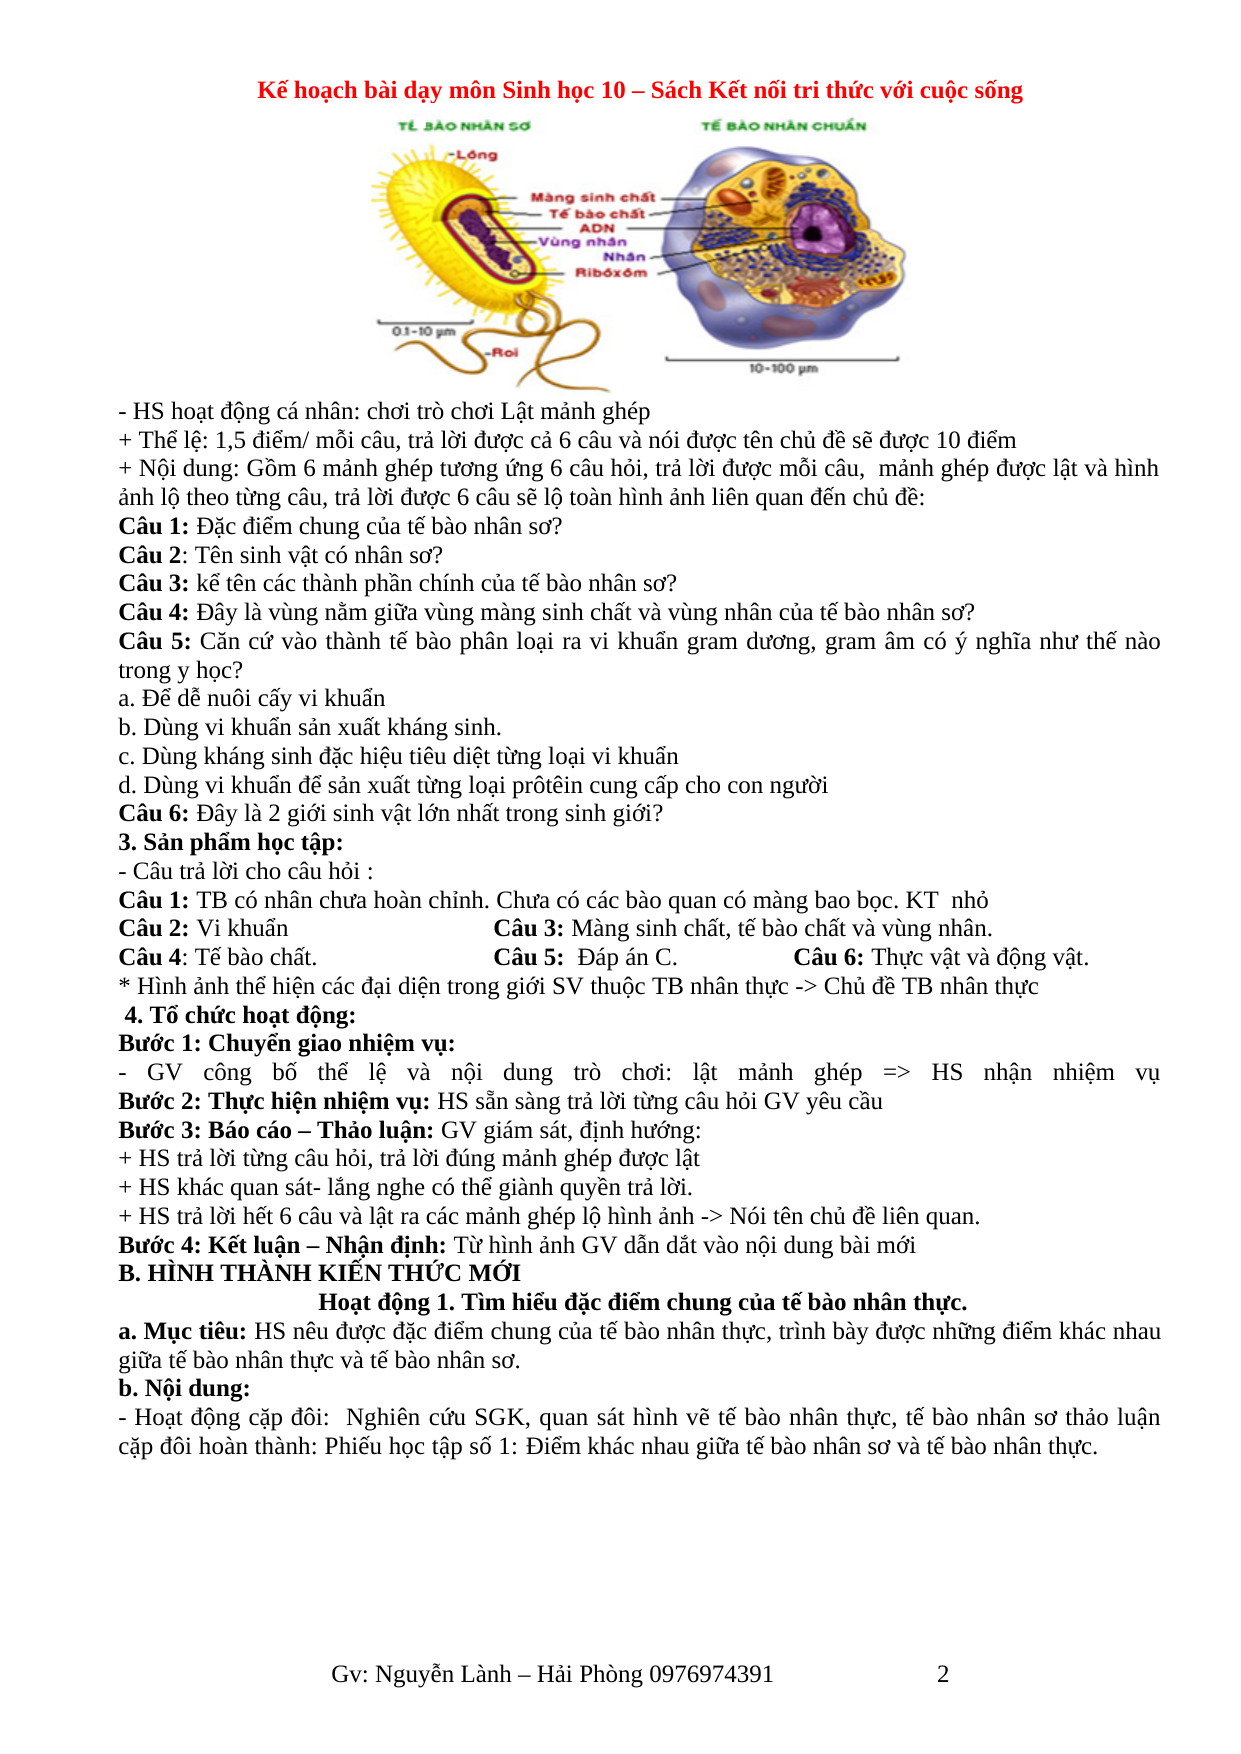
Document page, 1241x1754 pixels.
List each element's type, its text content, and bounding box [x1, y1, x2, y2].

text b. Nội dung: [118, 1373, 1162, 1402]
text a. Để dễ nuôi cấy vi khuẩn [118, 683, 1162, 712]
text Câu 2: Vi khuẩn Câu 3: Màng sinh chất, tế bào chất và vùng nhân. [118, 913, 1162, 942]
text - GV công bố thể lệ và nội dung trò chơi: lật mảnh ghép => HS nhận nhiệm vụ Bước 2: Thực hiện nhiệm vụ: HS sẵn sàng trả lời từng câu hỏi GV yêu cầu [118, 1057, 1162, 1115]
text c. Dùng kháng sinh đặc hiệu tiêu diệt từng loại vi khuẩn [118, 741, 1162, 770]
text - HS hoạt động cá nhân: chơi trò chơi Lật mảnh ghép [118, 396, 1162, 425]
text Câu 5: Căn cứ vào thành tế bào phân loại ra vi khuẩn gram dương, gram âm có ý nghĩa như thế nào trong y học? [118, 626, 1162, 683]
text + HS khác quan sát- lắng nghe có thể giành quyền trả lời. [118, 1172, 1162, 1201]
text - Câu trả lời cho câu hỏi : [118, 856, 1162, 885]
text Câu 3: kể tên các thành phần chính của tế bào nhân sơ? [118, 568, 1162, 597]
text + HS trả lời hết 6 câu và lật ra các mảnh ghép lộ hình ảnh -> Nói tên chủ đề liên quan. [118, 1201, 1162, 1230]
text + Nội dung: Gồm 6 mảnh ghép tương ứng 6 câu hỏi, trả lời được mỗi câu, mảnh ghép được lật và hình ảnh lộ theo từng câu, trả lời được 6 câu sẽ lộ toàn hình ảnh liên quan đến chủ đề: [118, 453, 1162, 511]
text Câu 6: Đây là 2 giới sinh vật lớn nhất trong sinh giới? [118, 798, 1162, 827]
text d. Dùng vi khuẩn để sản xuất từng loại prôtêin cung cấp cho con người [118, 770, 1162, 798]
text a. Mục tiêu: HS nêu được đặc điểm chung của tế bào nhân thực, trình bày được những điểm khác nhau giữa tế bào nhân thực và tế bào nhân sơ. [118, 1316, 1162, 1373]
text 3. Sản phẩm học tập: [118, 827, 1162, 856]
text + HS trả lời từng câu hỏi, trả lời đúng mảnh ghép được lật [118, 1143, 1162, 1172]
text Bước 4: Kết luận – Nhận định: Từ hình ảnh GV dẫn dắt vào nội dung bài mới [118, 1230, 1162, 1258]
text Bước 3: Báo cáo – Thảo luận: GV giám sát, định hướng: [118, 1115, 1162, 1143]
text Câu 4: Đây là vùng nằm giữa vùng màng sinh chất và vùng nhân của tế bào nhân sơ? [118, 597, 1162, 626]
text * Hình ảnh thể hiện các đại diện trong giới SV thuộc TB nhân thực -> Chủ đề TB nhân thực [118, 971, 1162, 1000]
text 4. Tổ chức hoạt động: [118, 1000, 1162, 1028]
text + Thể lệ: 1,5 điểm/ mỗi câu, trả lời được cả 6 câu và nói được tên chủ đề sẽ được 10 điểm [118, 425, 1162, 453]
text Câu 4: Tế bào chất. Câu 5: Đáp án C. Câu 6: Thực vật và động vật. [118, 942, 1162, 971]
picture [371, 103, 910, 396]
text B. HÌNH THÀNH KIẾN THỨC MỚI [118, 1258, 1162, 1287]
text Hoạt động 1. Tìm hiểu đặc điểm chung của tế bào nhân thực. [118, 1287, 1162, 1316]
text Bước 1: Chuyển giao nhiệm vụ: [118, 1028, 1162, 1057]
text Câu 2: Tên sinh vật có nhân sơ? [118, 540, 1162, 568]
text - Hoạt động cặp đôi: Nghiên cứu SGK, quan sát hình vẽ tế bào nhân thực, tế bào nhân sơ thảo luận cặp đôi hoàn thành: Phiếu học tập số 1: Điểm khác nhau giữa tế bào nhân sơ và tế bào nhân thực. [118, 1402, 1162, 1460]
text b. Dùng vi khuẩn sản xuất kháng sinh. [118, 712, 1162, 741]
text Câu 1: TB có nhân chưa hoàn chỉnh. Chưa có các bào quan có màng bao bọc. KT nhỏ [118, 885, 1162, 913]
text Câu 1: Đặc điểm chung của tế bào nhân sơ? [118, 511, 1162, 540]
